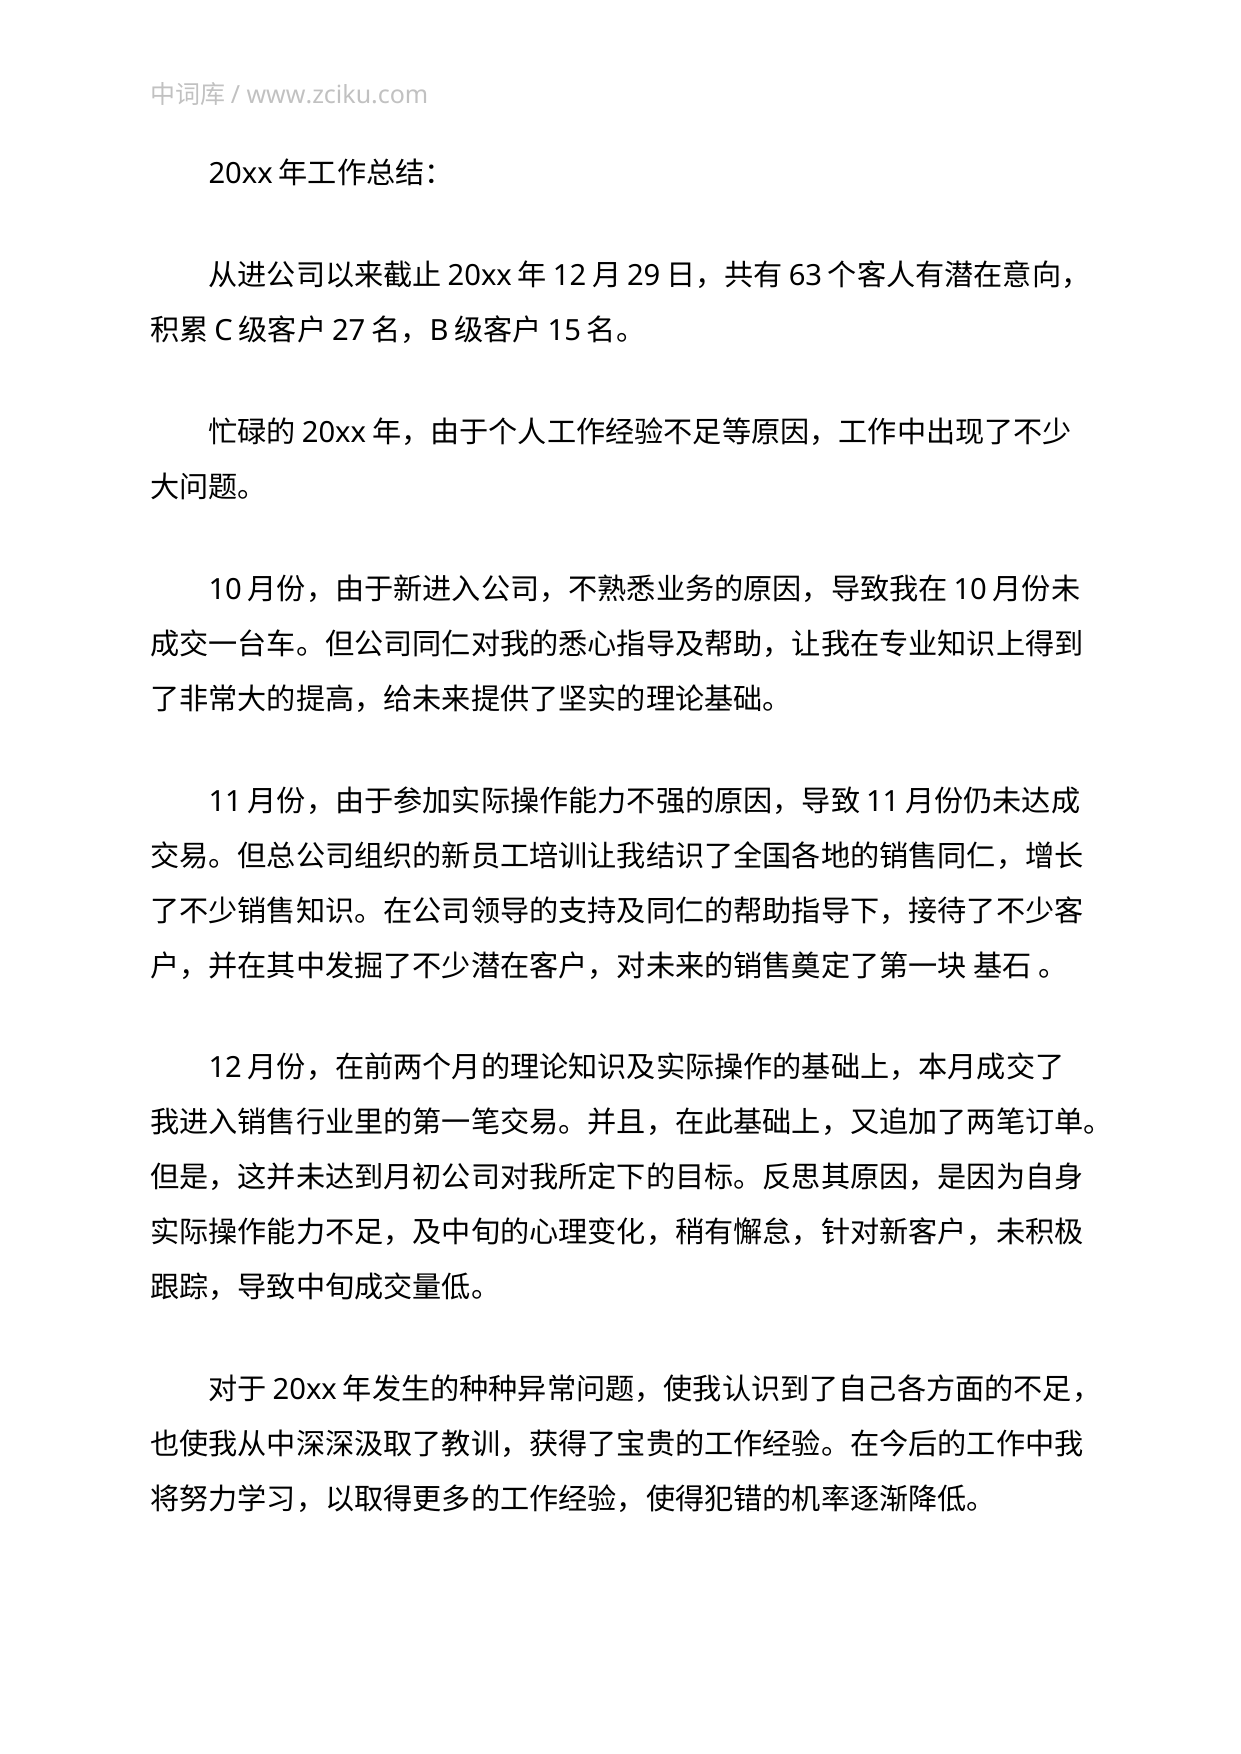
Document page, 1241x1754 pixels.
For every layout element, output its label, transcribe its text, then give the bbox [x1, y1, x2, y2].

text 忙碌的20xx年，由于个人工作经验不足等原因，工作中出现了不少大问题。 [150, 409, 1090, 506]
text 从进公司以来截止20xx年12月29日，共有63个客人有潜在意向，积累C级客户27名，B级客户15名。 [150, 252, 1090, 349]
text 12月份，在前两个月的理论知识及实际操作的基础上，本月成交了我进入销售行业里的第一笔交易。并且，在此基础上，又追加了两笔订单。但是，这并未达到月初公司对我所定下的目标。反思其原因，是因为自身实际操作能力不足，及中旬的心理变化，稍有懈怠，针对新客户，未积极跟踪，导致中旬成交量低。 [150, 1044, 1090, 1306]
text 20xx年工作总结： [150, 150, 1090, 192]
text 对于20xx年发生的种种异常问题，使我认识到了自己各方面的不足，也使我从中深深汲取了教训，获得了宝贵的工作经验。在今后的工作中我将努力学习，以取得更多的工作经验，使得犯错的机率逐渐降低。 [150, 1365, 1090, 1518]
text 11月份，由于参加实际操作能力不强的原因，导致11月份仍未达成交易。但总公司组织的新员工培训让我结识了全国各地的销售同仁，增长了不少销售知识。在公司领导的支持及同仁的帮助指导下，接待了不少客户，并在其中发掘了不少潜在客户，对未来的销售奠定了第一块 基石 。 [150, 777, 1090, 984]
text 10月份，由于新进入公司，不熟悉业务的原因，导致我在10月份未成交一台车。但公司同仁对我的悉心指导及帮助，让我在专业知识上得到了非常大的提高，给未来提供了坚实的理论基础。 [150, 566, 1090, 718]
